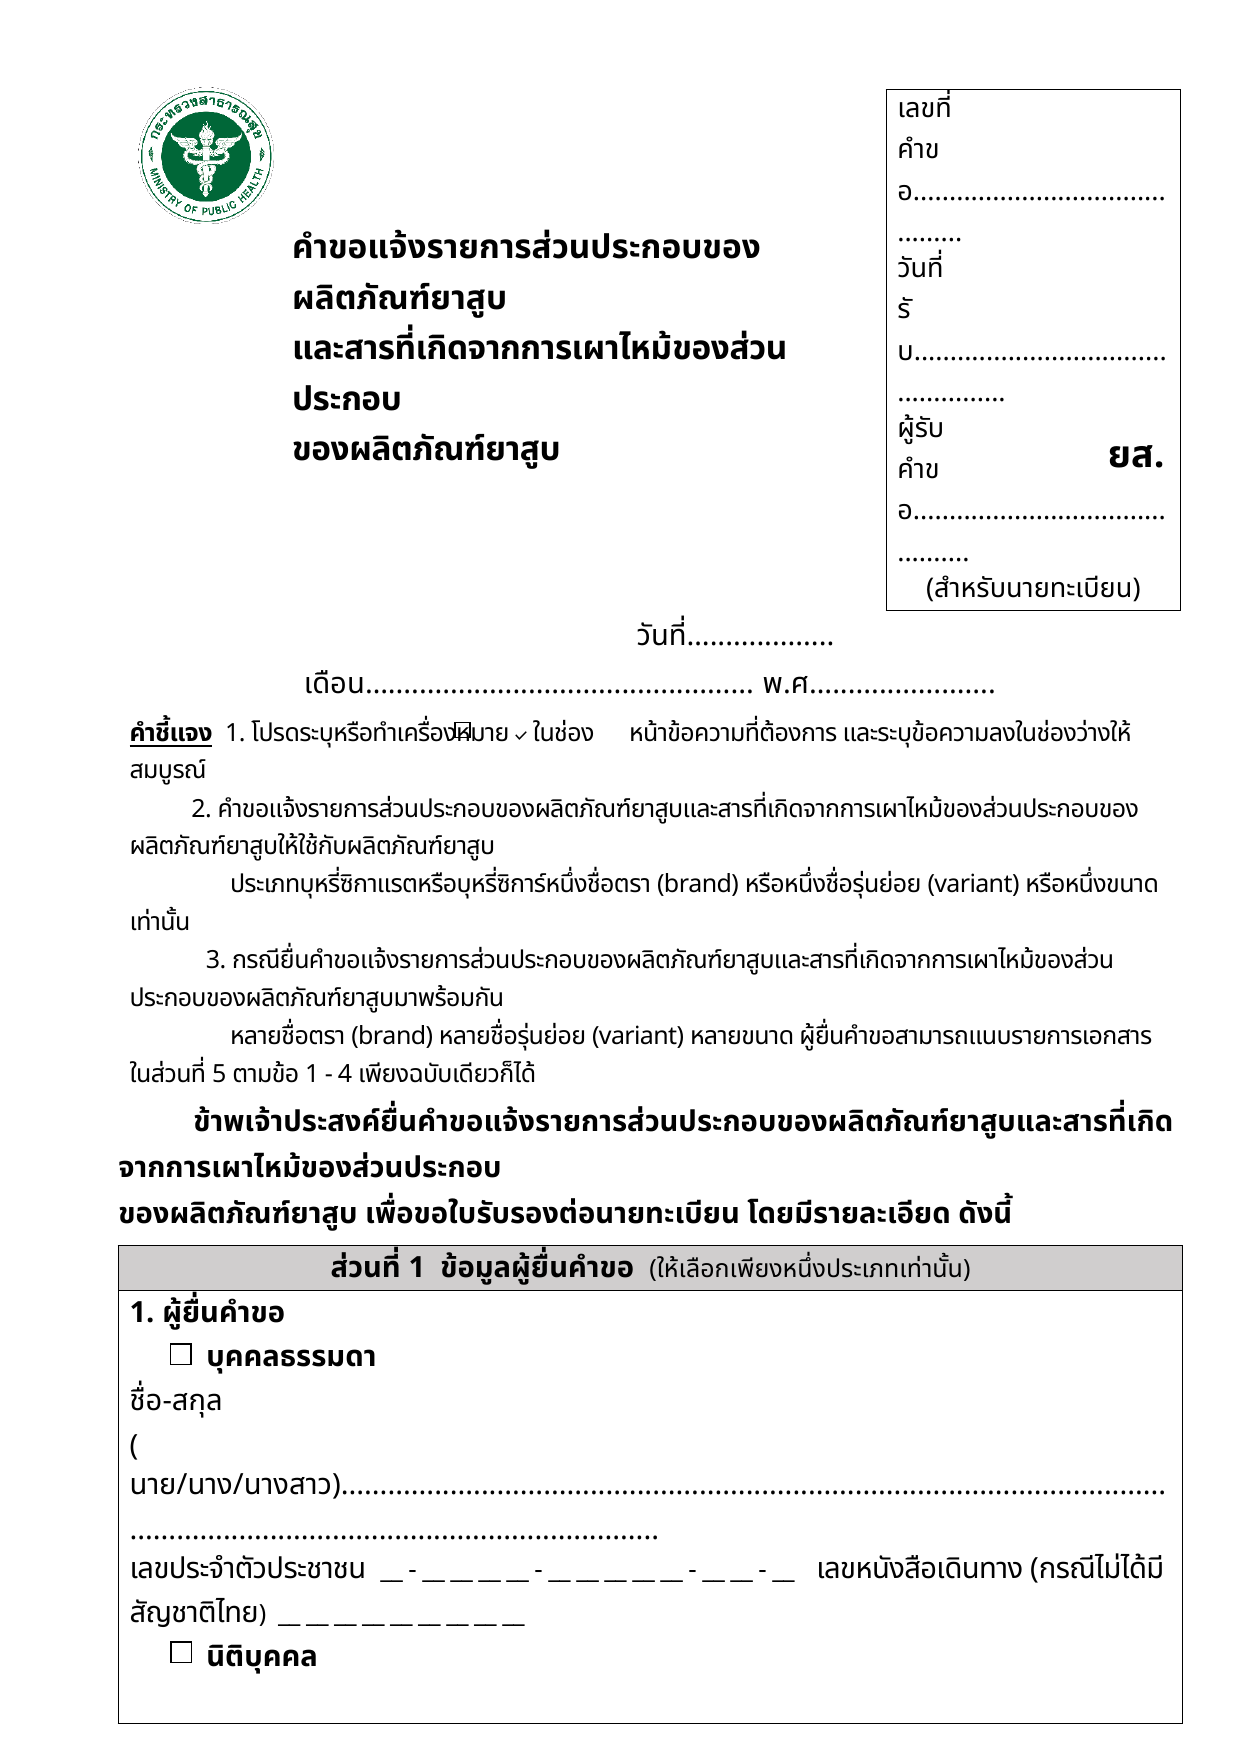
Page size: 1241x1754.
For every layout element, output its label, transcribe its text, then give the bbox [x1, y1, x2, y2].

table_header [118, 89, 281, 610]
table_header คำชี้แจง 1. โปรดระบุหรือทำเครื่องหมาย ในช่อง หน้าข้อความที่ต้องการ และระบุข้อความลงในช่องว่างให้สมบูรณ์ 2. คำขอแจ้งรายการส่วนประกอบของผลิตภัณฑ์ยาสูบและสารที่เกิดจากการเผาไหม้ของส่วนประกอบของผลิตภัณฑ์ยาสูบให้ใช้กับผลิตภัณฑ์ยาสูบ ประเภทบุหรี่ซิกาแรตหรือบุหรี่ซิการ์หนึ่งชื่อตรา (brand) หรือหนึ่งชื่อรุ่นย่อย (variant) หรือหนึ่งขนาดเท่านั้น 3. กรณียื่นคำขอแจ้งรายการส่วนประกอบของผลิตภัณฑ์ยาสูบและสารที่เกิดจากการเผาไหม้ของส่วนประกอบของผลิตภัณฑ์ยาสูบมาพร้อมกัน หลายชื่อตรา (brand) หลายชื่อรุ่นย่อย (variant) หลายขนาด ผู้ยื่นคำขอสามารถแนบรายการเอกสารในส่วนที่ 5 ตามข้อ 1 - 4 เพียงฉบับเดียวก็ได้ [118, 714, 1180, 1094]
table_header เลขที่คำขอ............................................ วันที่รับ.................................................. ผู้รับคำขอ............................................. (สำหรับนายทะเบียน) [887, 90, 1180, 610]
picture [138, 87, 274, 224]
picture [515, 729, 527, 742]
table_header คำขอแจ้งรายการส่วนประกอบของผลิตภัณฑ์ยาสูบ และสารที่เกิดจากการเผาไหม้ของส่วนประกอบ ของผลิตภัณฑ์ยาสูบ [281, 89, 886, 610]
table_header ส่วนที่ 1 ข้อมูลผู้ยื่นคำขอ (ให้เลือกเพียงหนึ่งประเภทเท่านั้น) [119, 1246, 1182, 1290]
text ข้าพเจ้าประสงค์ยื่นคำขอแจ้งรายการส่วนประกอบของผลิตภัณฑ์ยาสูบและสารที่เกิดจากการเผาไหม้ของส่วนประกอบ ของผลิตภัณฑ์ยาสูบ เพื่อขอใบรับรองต่อนายทะเบียน โดยมีรายละเอียด ดังนี้ [118, 1100, 1181, 1237]
text วันที่…................ เดือน…............................................... พ.ศ…..................... [303, 615, 1181, 707]
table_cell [119, 1291, 1182, 1723]
